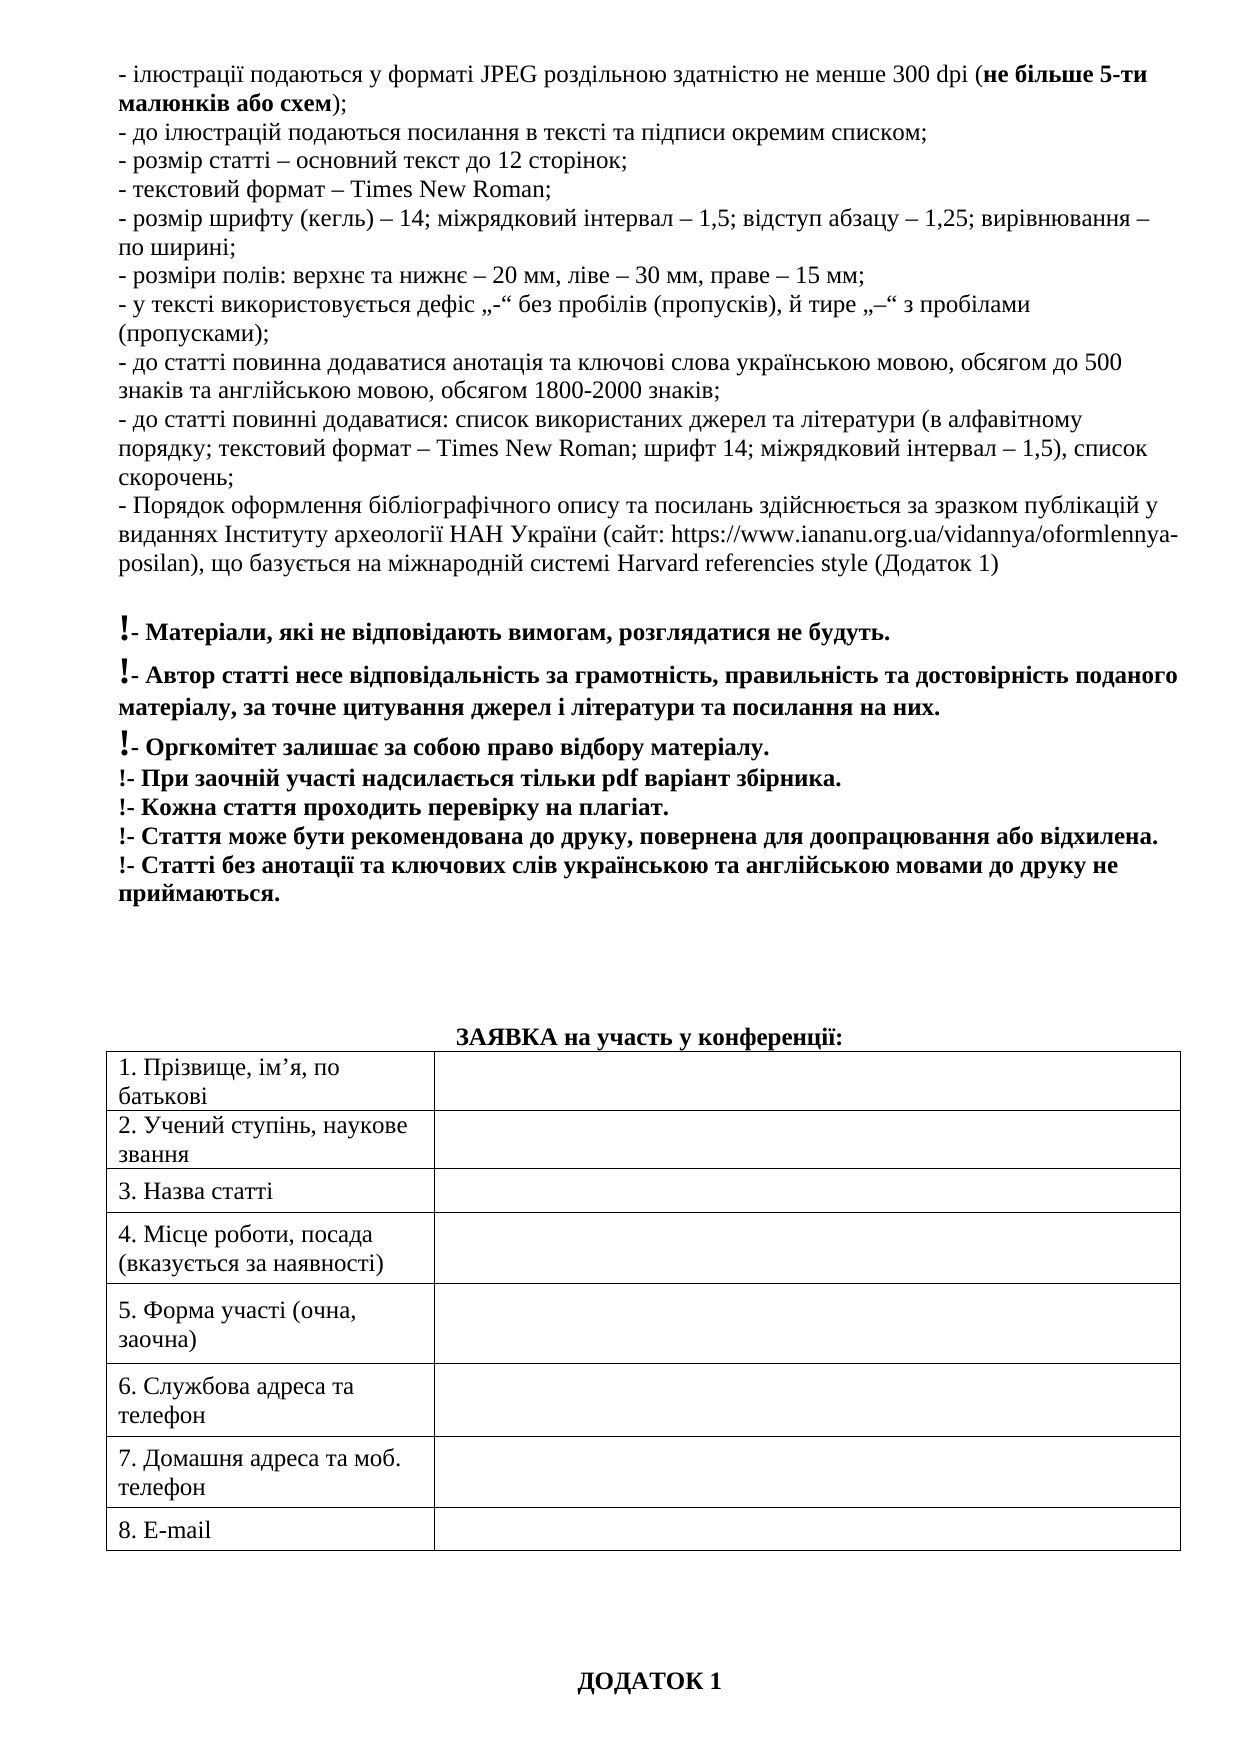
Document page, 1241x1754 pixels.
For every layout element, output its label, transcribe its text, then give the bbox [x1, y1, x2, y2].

text !- Матеріали, які не відповідають вимогам, розглядатися не будуть. [118, 605, 1181, 648]
text - до ілюстрацій подаються посилання в тексті та підписи окремим списком; [118, 117, 1181, 145]
text - ілюстрації подаються у форматі JPEG роздільною здатністю не менше 300 dpi (не більше 5-ти малюнків або схем); [118, 59, 1181, 117]
table_cell [435, 1364, 1180, 1436]
text - текстовий формат – Times New Roman; [118, 174, 1181, 203]
table_cell 4. Місце роботи, посада (вказується за наявності) [107, 1213, 434, 1283]
table_cell 7. Домашня адреса та моб. телефон [107, 1437, 434, 1507]
table_cell 8. E-mail [107, 1508, 434, 1550]
text !- Кожна стаття проходить перевірку на плагіат. [118, 792, 1181, 821]
text ЗАЯВКА на участь у конференції: [118, 1022, 1181, 1051]
table_cell [435, 1437, 1180, 1507]
table_cell 3. Назва статті [107, 1169, 434, 1212]
text - Порядок оформлення бібліографічного опису та посилань здійснюється за зразком публікацій у виданнях Інституту археології НАН України (сайт: https://www.iananu.org.ua/vidannya/oformlennya-posilan), що базується на міжнародній системі Harvard referencies style (Додаток 1) [118, 490, 1181, 577]
text !- Стаття може бути рекомендована до друку, повернена для доопрацювання або відхилена. [118, 821, 1181, 850]
table_cell [435, 1508, 1180, 1550]
text !- Оргкомітет залишає за собою право відбору матеріалу. [118, 720, 1181, 763]
text !- При заочній участі надсилається тільки pdf варіант збірника. [118, 763, 1181, 792]
table_header 1. Прізвище, ім’я, по батькові [107, 1052, 434, 1109]
table_cell 2. Учений ступінь, наукове звання [107, 1111, 434, 1168]
text !- Статті без анотації та ключових слів українською та англійською мовами до друку не приймаються. [118, 850, 1181, 907]
text - розмір шрифту (кегль) – 14; міжрядковий інтервал – 1,5; відступ абзацу – 1,25; вирівнювання – по ширині; [118, 203, 1181, 260]
table_cell [435, 1213, 1180, 1283]
text ДОДАТОК 1 [118, 1666, 1181, 1695]
text !- Автор статті несе відповідальність за грамотність, правильність та достовірність поданого матеріалу, за точне цитування джерел і літератури та посилання на них. [118, 648, 1181, 720]
table_cell 6. Службова адреса та телефон [107, 1364, 434, 1436]
table_header [435, 1052, 1180, 1109]
table_cell [435, 1111, 1180, 1168]
text - до статті повинна додаватися анотація та ключові слова українською мовою, обсягом до 500 знаків та англійською мовою, обсягом 1800-2000 знаків; [118, 347, 1181, 404]
text - у тексті використовується дефіс „-“ без пробілів (пропусків), й тире „–“ з пробілами (пропусками); [118, 289, 1181, 347]
table_cell [435, 1284, 1180, 1363]
text - розмір статті – основний текст до 12 сторінок; [118, 145, 1181, 174]
table_cell [435, 1169, 1180, 1212]
table_cell 5. Форма участі (очна, заочна) [107, 1284, 434, 1363]
text - розміри полів: верхнє та нижнє – 20 мм, ліве – 30 мм, праве – 15 мм; [118, 260, 1181, 289]
text - до статті повинні додаватися: список використаних джерел та літератури (в алфавітному порядку; текстовий формат – Times New Roman; шрифт 14; міжрядковий інтервал – 1,5), список скорочень; [118, 404, 1181, 490]
